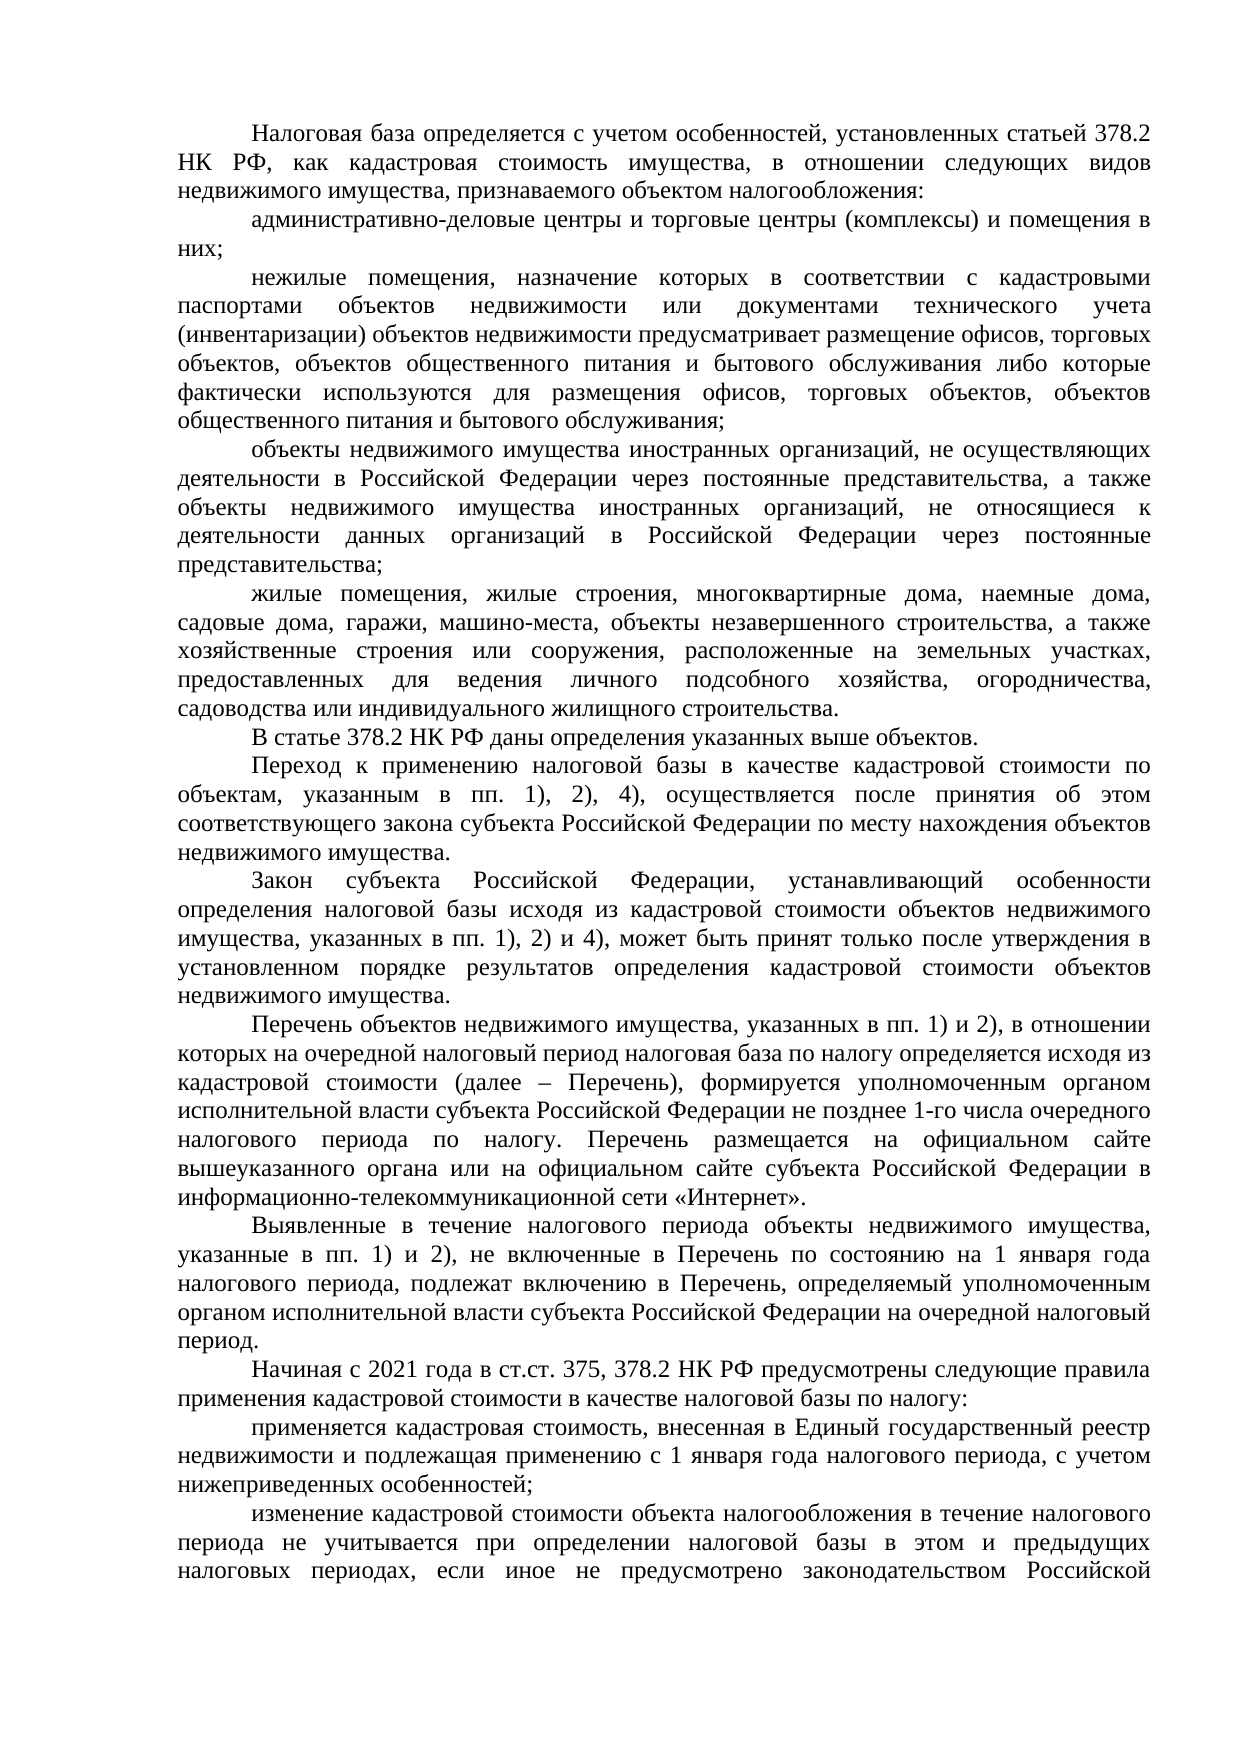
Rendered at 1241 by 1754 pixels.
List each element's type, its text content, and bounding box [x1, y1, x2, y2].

text Начиная с 2021 года в ст.ст. 375, 378.2 НК РФ предусмотрены следующие правила применения кадастровой стоимости в качестве налоговой базы по налогу: [177, 1354, 1152, 1412]
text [177, 1498, 1152, 1584]
text Закон субъекта Российской Федерации, устанавливающий особенности определения налоговой базы исходя из кадастровой стоимости объектов недвижимого имущества, указанных в пп. 1), 2) и 4), может быть принят только после утверждения в установленном порядке результатов определения кадастровой стоимости объектов недвижимого имущества. [177, 866, 1152, 1009]
text административно-деловые центры и торговые центры (комплексы) и помещения в них; [177, 204, 1152, 262]
text жилые помещения, жилые строения, многоквартирные дома, наемные дома, садовые дома, гаражи, машино-места, объекты незавершенного строительства, а также хозяйственные строения или сооружения, расположенные на земельных участках, предоставленных для ведения личного подсобного хозяйства, огородничества, садоводства или индивидуального жилищного строительства. [177, 578, 1152, 722]
text нежилые помещения, назначение которых в соответствии с кадастровыми паспортами объектов недвижимости или документами технического учета (инвентаризации) объектов недвижимости предусматривает размещение офисов, торговых объектов, объектов общественного питания и бытового обслуживания либо которые фактически используются для размещения офисов, торговых объектов, объектов общественного питания и бытового обслуживания; [177, 262, 1152, 434]
text Налоговая база определяется с учетом особенностей, установленных статьей 378.2 НК РФ, как кадастровая стоимость имущества, в отношении следующих видов недвижимого имущества, признаваемого объектом налогообложения: [177, 118, 1152, 204]
text Переход к применению налоговой базы в качестве кадастровой стоимости по объектам, указанным в пп. 1), 2), 4), осуществляется после принятия об этом соответствующего закона субъекта Российской Федерации по месту нахождения объектов недвижимого имущества. [177, 751, 1152, 866]
text Выявленные в течение налогового периода объекты недвижимого имущества, указанные в пп. 1) и 2), не включенные в Перечень по состоянию на 1 января года налогового периода, подлежат включению в Перечень, определяемый уполномоченным органом исполнительной власти субъекта Российской Федерации на очередной налоговый период. [177, 1211, 1152, 1354]
text В статье 378.2 НК РФ даны определения указанных выше объектов. [177, 722, 1152, 751]
text Перечень объектов недвижимого имущества, указанных в пп. 1) и 2), в отношении которых на очередной налоговый период налоговая база по налогу определяется исходя из кадастровой стоимости (далее – Перечень), формируется уполномоченным органом исполнительной власти субъекта Российской Федерации не позднее 1-го числа очередного налогового периода по налогу. Перечень размещается на официальном сайте вышеуказанного органа или на официальном сайте субъекта Российской Федерации в информационно-телекоммуникационной сети «Интернет». [177, 1009, 1152, 1211]
text объекты недвижимого имущества иностранных организаций, не осуществляющих деятельности в Российской Федерации через постоянные представительства, а также объекты недвижимого имущества иностранных организаций, не относящиеся к деятельности данных организаций в Российской Федерации через постоянные представительства; [177, 434, 1152, 578]
text применяется кадастровая стоимость, внесенная в Единый государственный реестр недвижимости и подлежащая применению с 1 января года налогового периода, с учетом нижеприведенных особенностей; [177, 1412, 1152, 1498]
